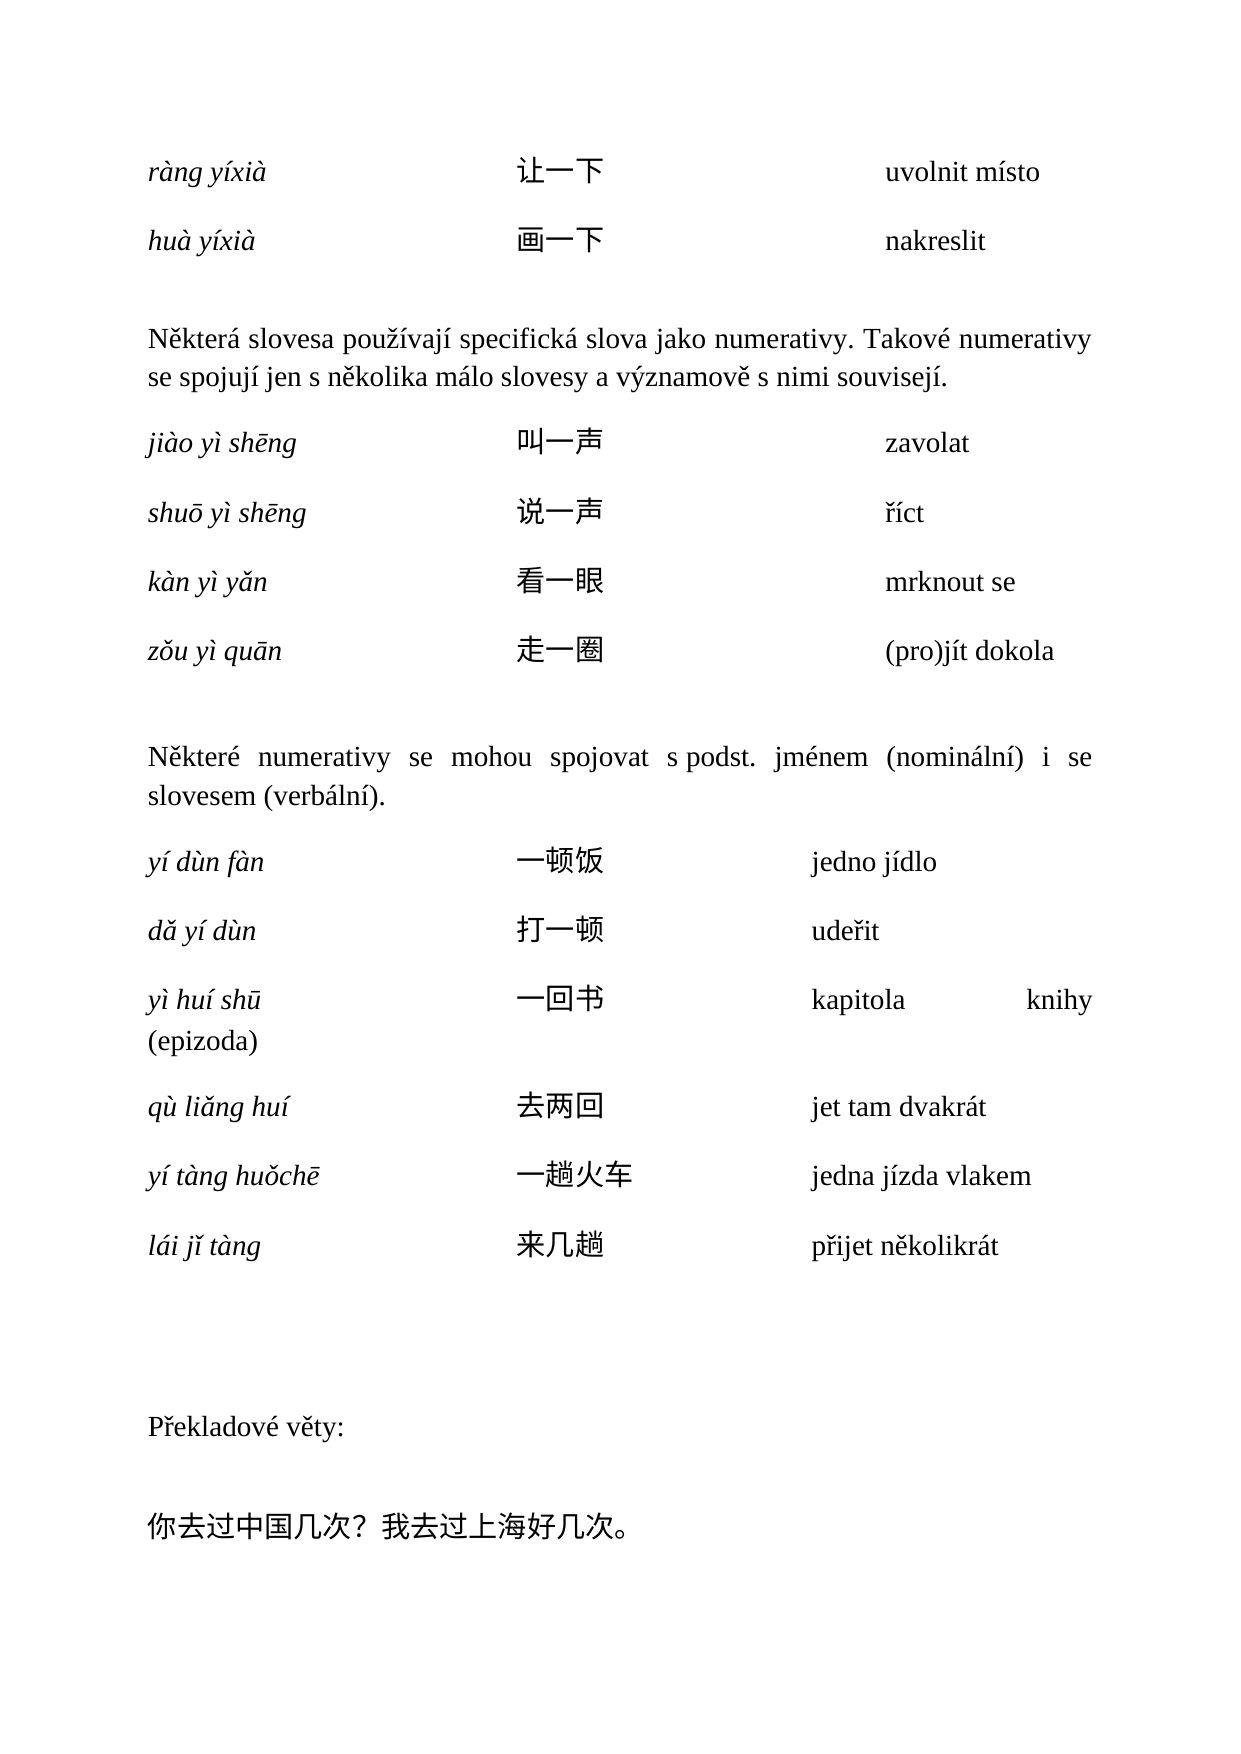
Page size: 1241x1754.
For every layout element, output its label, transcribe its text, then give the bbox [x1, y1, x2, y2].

text 你去过中国几次？我去过上海好几次。 [148, 1503, 1093, 1546]
text zǒu yì quān 走一圈 (pro)jít dokola [148, 627, 1093, 669]
text Překladové věty: [148, 1409, 1093, 1443]
text ràng yíxià 让一下 uvolnit místo [148, 148, 1093, 190]
text kàn yì yǎn 看一眼 mrknout se [148, 558, 1093, 600]
text shuō yì shēng 说一声 říct [148, 488, 1093, 531]
text lái jǐ tàng 来几趟 přijet několikrát [148, 1221, 1093, 1263]
text Některé numerativy se mohou spojovat s podst. jménem (nominální) i se slovesem (verbální). [148, 739, 1093, 811]
text Některá slovesa používají specifická slova jako numerativy. Takové numerativy se spojují jen s několika málo slovesy a významově s nimi souvisejí. [148, 321, 1093, 393]
text jiào yì shēng 叫一声 zavolat [148, 419, 1093, 461]
text huà yíxià 画一下 nakreslit [148, 217, 1093, 259]
text yì huí shū 一回书 kapitola knihy (epizoda) [148, 976, 1093, 1057]
text dǎ yí dùn 打一顿 udeřit [148, 906, 1093, 949]
text yí dùn fàn 一顿饭 jedno jídlo [148, 837, 1093, 879]
text yí tàng huǒchē 一趟火车 jedna jízda vlakem [148, 1152, 1093, 1194]
text qù liǎng huí 去两回 jet tam dvakrát [148, 1082, 1093, 1125]
